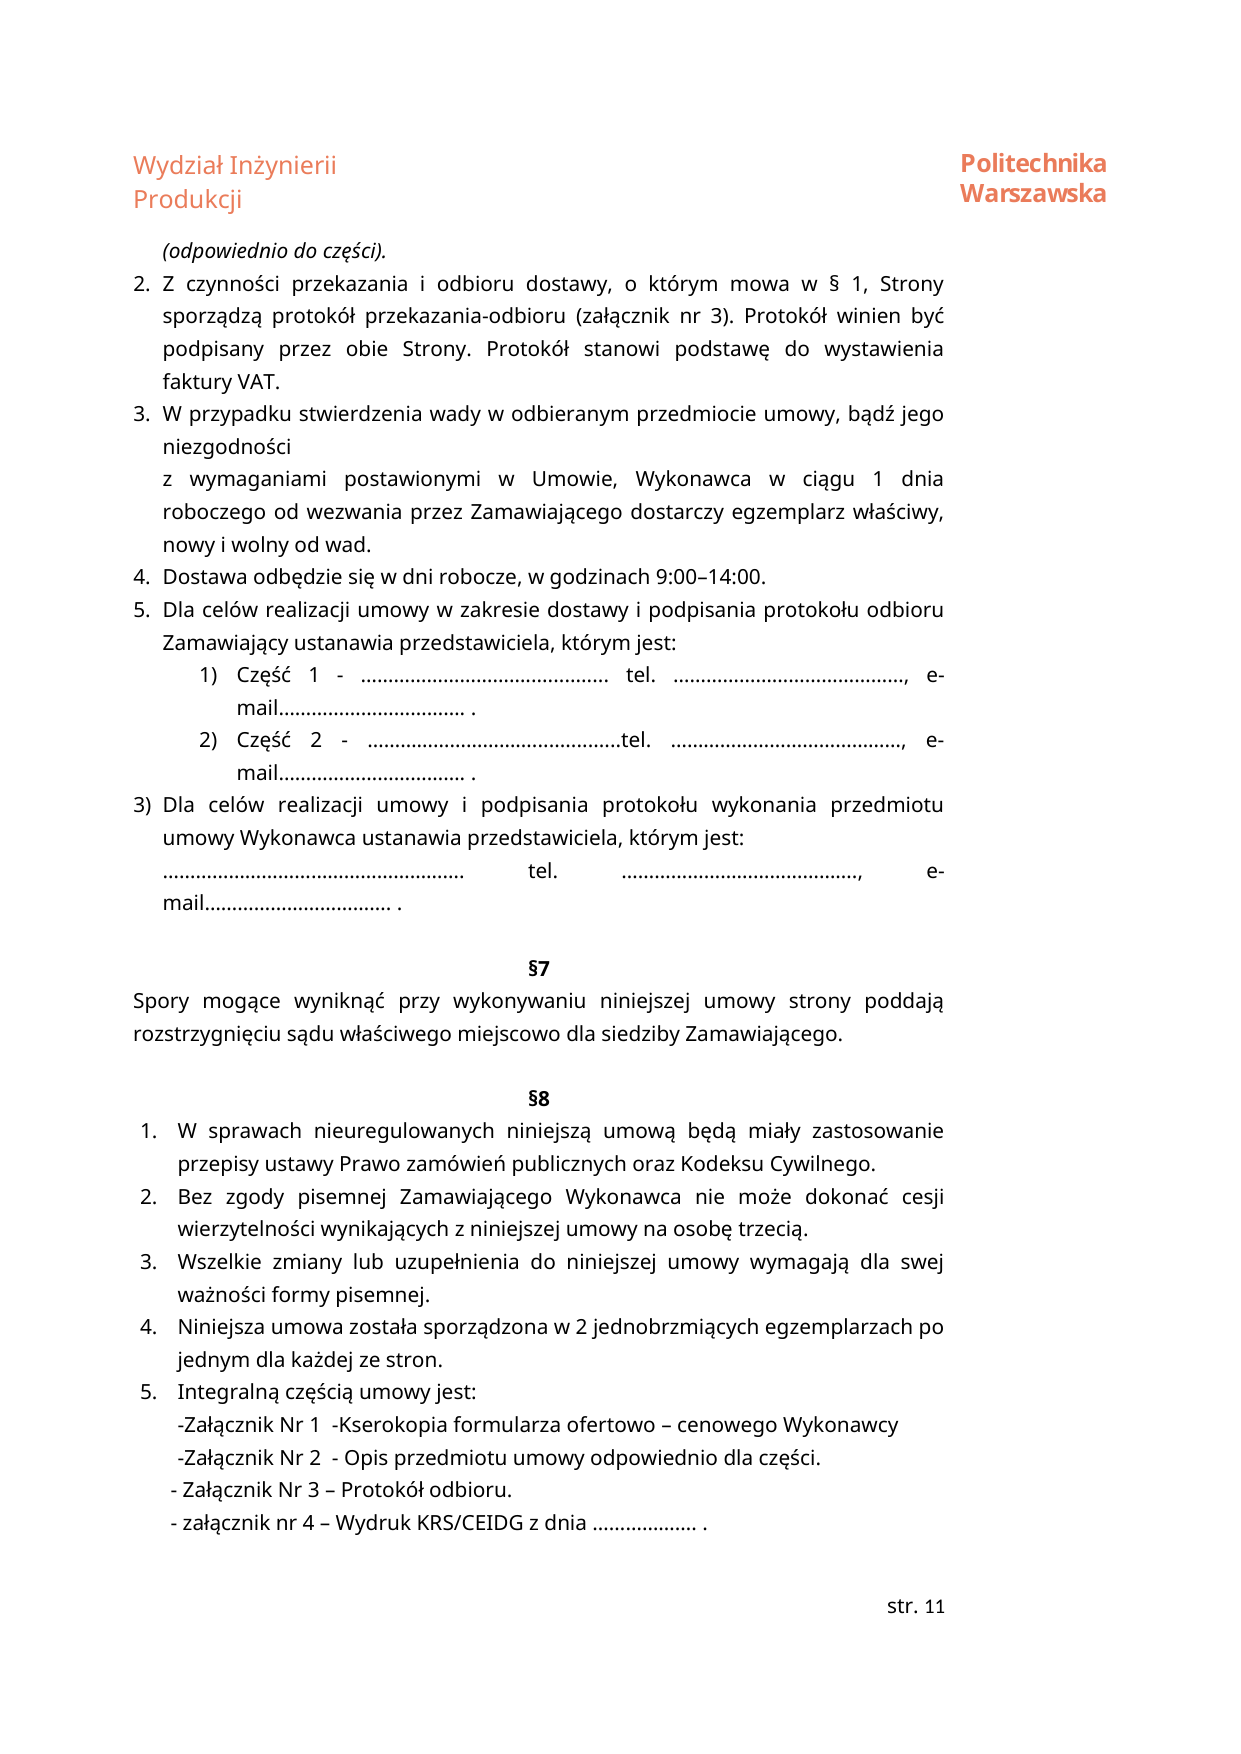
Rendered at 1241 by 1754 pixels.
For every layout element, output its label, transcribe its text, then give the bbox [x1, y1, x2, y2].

text - Załącznik Nr 3 – Protokół odbioru. [170, 1475, 945, 1504]
list Część 2 - …………………………................tel. ……………………………………, e-mail……………………………. . [199, 725, 945, 786]
text -Załącznik Nr 2 - Opis przedmiotu umowy odpowiednio dla części. [177, 1443, 945, 1471]
list Dla celów realizacji umowy w zakresie dostawy i podpisania protokołu odbioru Zamawiający ustanawia przedstawiciela, którym jest: [133, 595, 945, 656]
text §7 [133, 954, 945, 982]
text Spory mogące wyniknąć przy wykonywaniu niniejszej umowy strony poddają rozstrzygnięciu sądu właściwego miejscowo dla siedziby Zamawiającego. [133, 986, 945, 1047]
text -Załącznik Nr 1 -Kserokopia formularza ofertowo – cenowego Wykonawcy [177, 1410, 945, 1438]
list Bez zgody pisemnej Zamawiającego Wykonawca nie może dokonać cesji wierzytelności wynikających z niniejszej umowy na osobę trzecią. [140, 1182, 945, 1243]
text - załącznik nr 4 – Wydruk KRS/CEIDG z dnia ………………. . [170, 1508, 945, 1536]
list Wszelkie zmiany lub uzupełnienia do niniejszej umowy wymagają dla swej ważności formy pisemnej. [140, 1247, 945, 1308]
text (odpowiednio do części). [162, 236, 945, 265]
list Niniejsza umowa została sporządzona w 2 jednobrzmiących egzemplarzach po jednym dla każdej ze stron. [140, 1312, 945, 1373]
list Integralną częścią umowy jest: [140, 1377, 945, 1406]
list Z czynności przekazania i odbioru dostawy, o którym mowa w § 1, Strony sporządzą protokół przekazania-odbioru (załącznik nr 3). Protokół winien być podpisany przez obie Strony. Protokół stanowi podstawę do wystawienia faktury VAT. [133, 269, 945, 395]
list Część 1 - …………………………............... tel. ……………………………………, e-mail……………………………. . [199, 660, 945, 721]
list Dla celów realizacji umowy i podpisania protokołu wykonania przedmiotu umowy Wykonawca ustanawia przedstawiciela, którym jest: [133, 791, 945, 852]
text ………………………………………………. tel. ……………………………………., e-mail……………………………. . [162, 856, 945, 917]
list W sprawach nieuregulowanych niniejszą umową będą miały zastosowanie przepisy ustawy Prawo zamówień publicznych oraz Kodeksu Cywilnego. [140, 1117, 945, 1178]
text §8 [133, 1084, 945, 1112]
list Dostawa odbędzie się w dni robocze, w godzinach 9:00–14:00. [133, 562, 945, 591]
list W przypadku stwierdzenia wady w odbieranym przedmiocie umowy, bądź jego niezgodności z wymaganiami postawionymi w Umowie, Wykonawca w ciągu 1 dnia roboczego od wezwania przez Zamawiającego dostarczy egzemplarz właściwy, nowy i wolny od wad. [133, 399, 945, 558]
